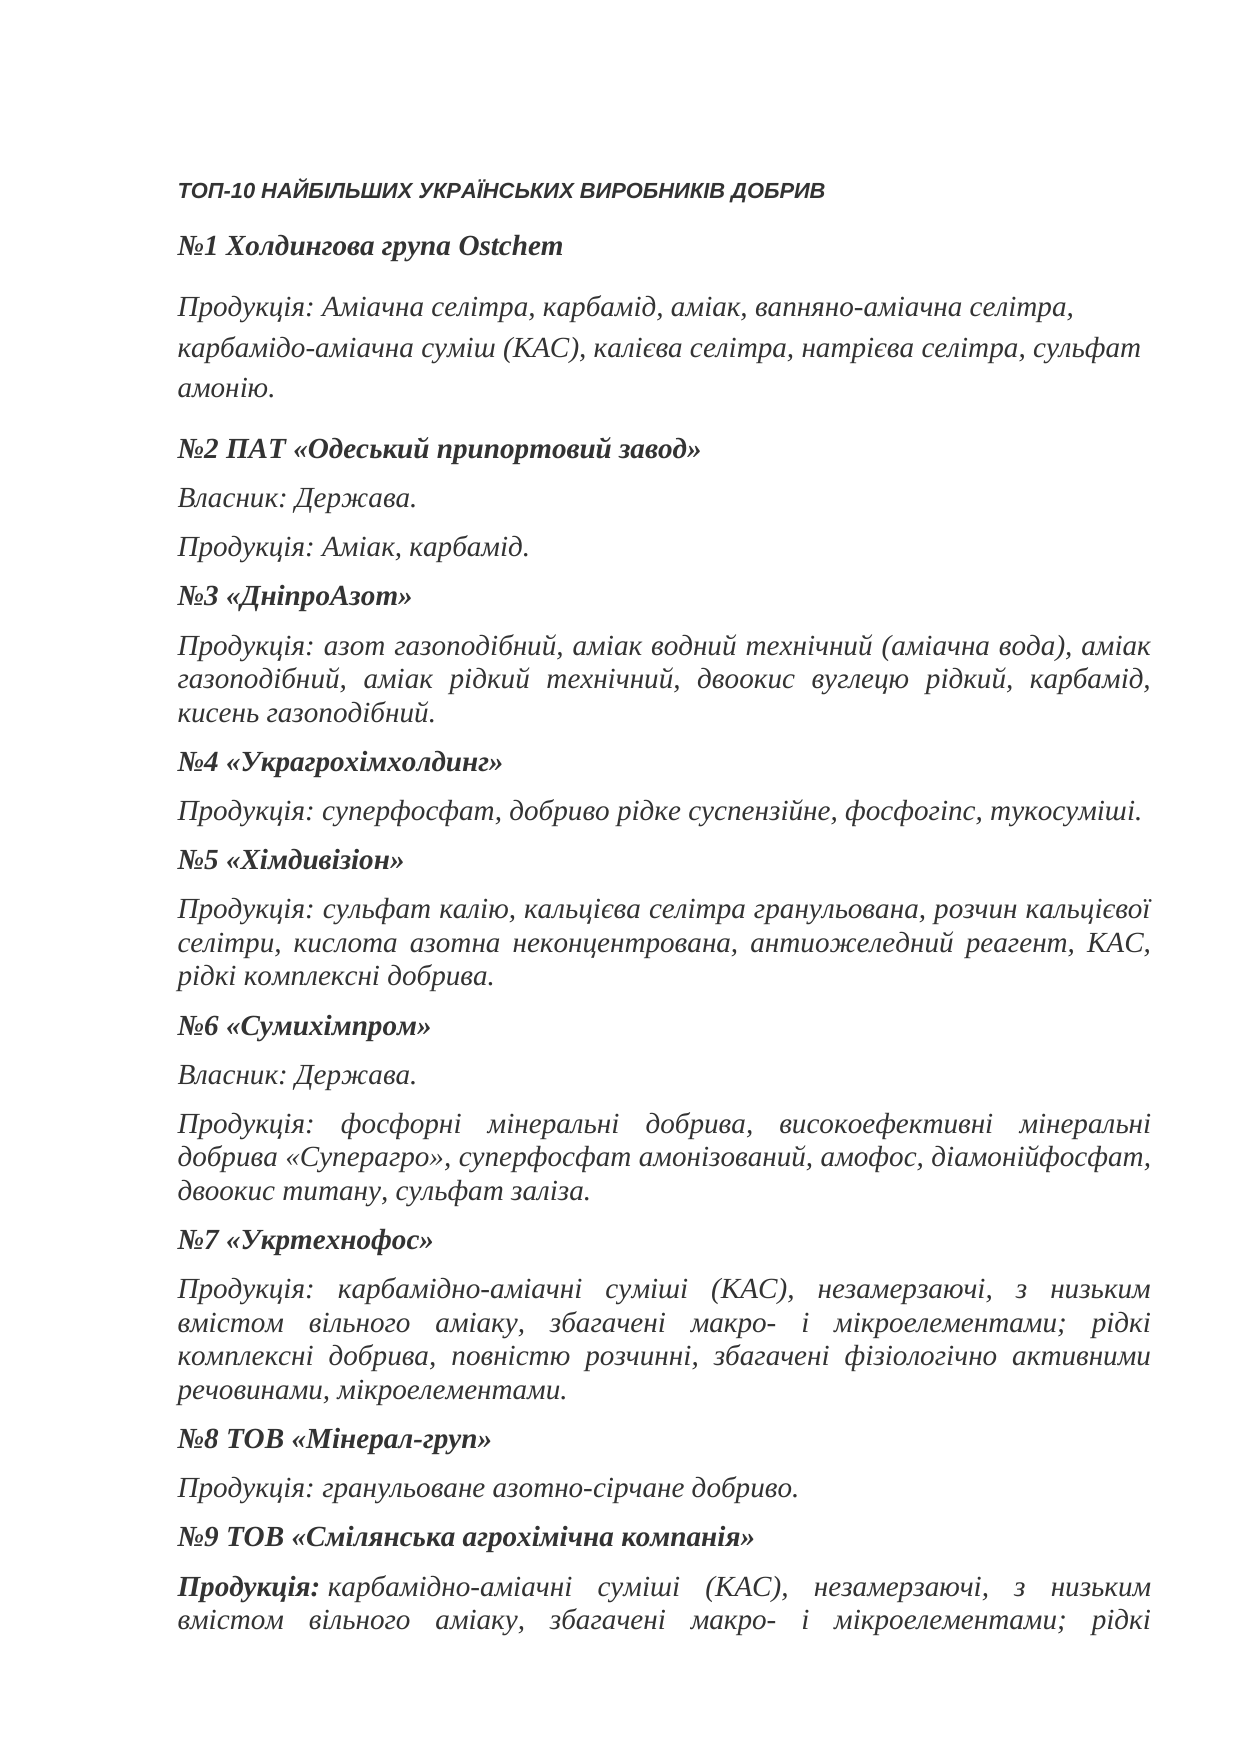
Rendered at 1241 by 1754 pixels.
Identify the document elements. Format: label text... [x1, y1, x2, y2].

text Продукція: азот газоподібний, аміак водний технічний (аміачна вода), аміак газоподібний, аміак рідкий технічний, двоокис вуглецю рідкий, карбамід, кисень газоподібний. [177, 628, 1152, 728]
text №4 «Украгрохімхолдинг» [177, 744, 1152, 777]
text №2 ПАТ «Одеський припортовий завод» [177, 431, 1152, 464]
text №3 «ДніпроАзот» [177, 578, 1152, 612]
text Продукція: гранульоване азотно-сірчане добриво. [177, 1470, 1152, 1504]
text №8 ТОВ «Мінерал-груп» [177, 1421, 1152, 1455]
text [177, 1569, 1152, 1636]
text Продукція: фосфорні мінеральні добрива, високоефективні мінеральні добрива «Суперагро», суперфосфат амонізований, амофос, діамонійфосфат, двоокис титану, сульфат заліза. [177, 1106, 1152, 1207]
text №6 «Сумихімпром» [177, 1008, 1152, 1041]
text №9 ТОВ «Смілянська агрохімічна компанія» [177, 1519, 1152, 1553]
text Власник: Держава. [177, 480, 1152, 514]
text Продукція: суперфосфат, добриво рідке суспензійне, фосфогіпс, тукосуміші. [177, 793, 1152, 827]
text Продукція: Аміачна селітра, карбамід, аміак, вапняно-аміачна селітра, карбамідо-аміачна суміш (КАС), калієва селітра, натрієва селітра, сульфат амонію. [177, 289, 1152, 403]
text Продукція: сульфат калію, кальцієва селітра гранульована, розчин кальцієвої селітри, кислота азотна неконцентрована, антиожеледний реагент, КАС, рідкі комплексні добрива. [177, 891, 1152, 992]
text Топ-10 найбільших українських виробників добрив [177, 177, 1152, 203]
text Власник: Держава. [177, 1057, 1152, 1090]
text №7 «Укртехнофос» [177, 1222, 1152, 1256]
text №5 «Хімдивізіон» [177, 842, 1152, 876]
text №1 Холдингова група Ostchem [177, 228, 1152, 262]
text Продукція: Аміак, карбамід. [177, 529, 1152, 563]
